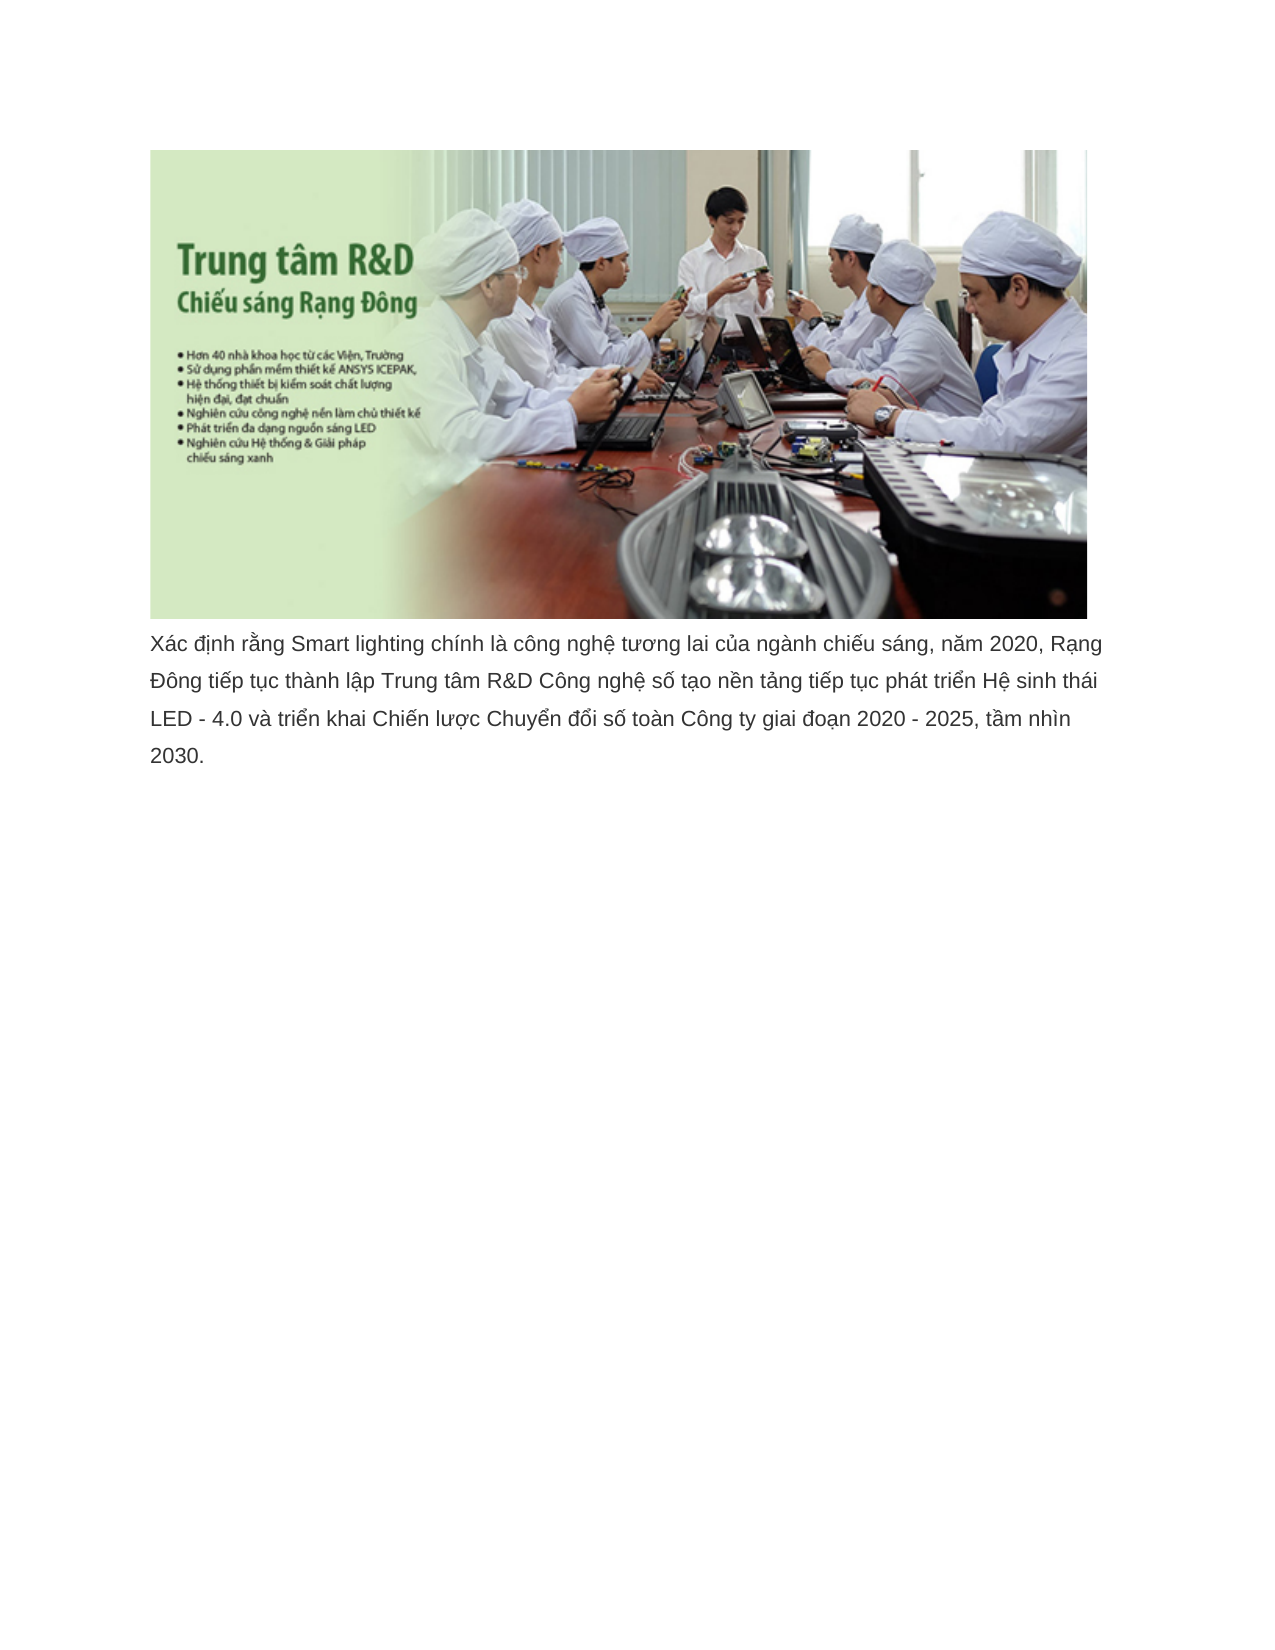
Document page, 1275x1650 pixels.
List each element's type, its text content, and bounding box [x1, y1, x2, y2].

picture [150, 150, 1088, 619]
text Xác định rằng Smart lighting chính là công nghệ tương lai của ngành chiếu sáng, năm 2020, Rạng Đông tiếp tục thành lập Trung tâm R&D Công nghệ số tạo nền tảng tiếp tục phát triển Hệ sinh thái LED - 4.0 và triển khai Chiến lược Chuyển đổi số toàn Công ty giai đoạn 2020 - 2025, tầm nhìn 2030. [150, 618, 1125, 768]
